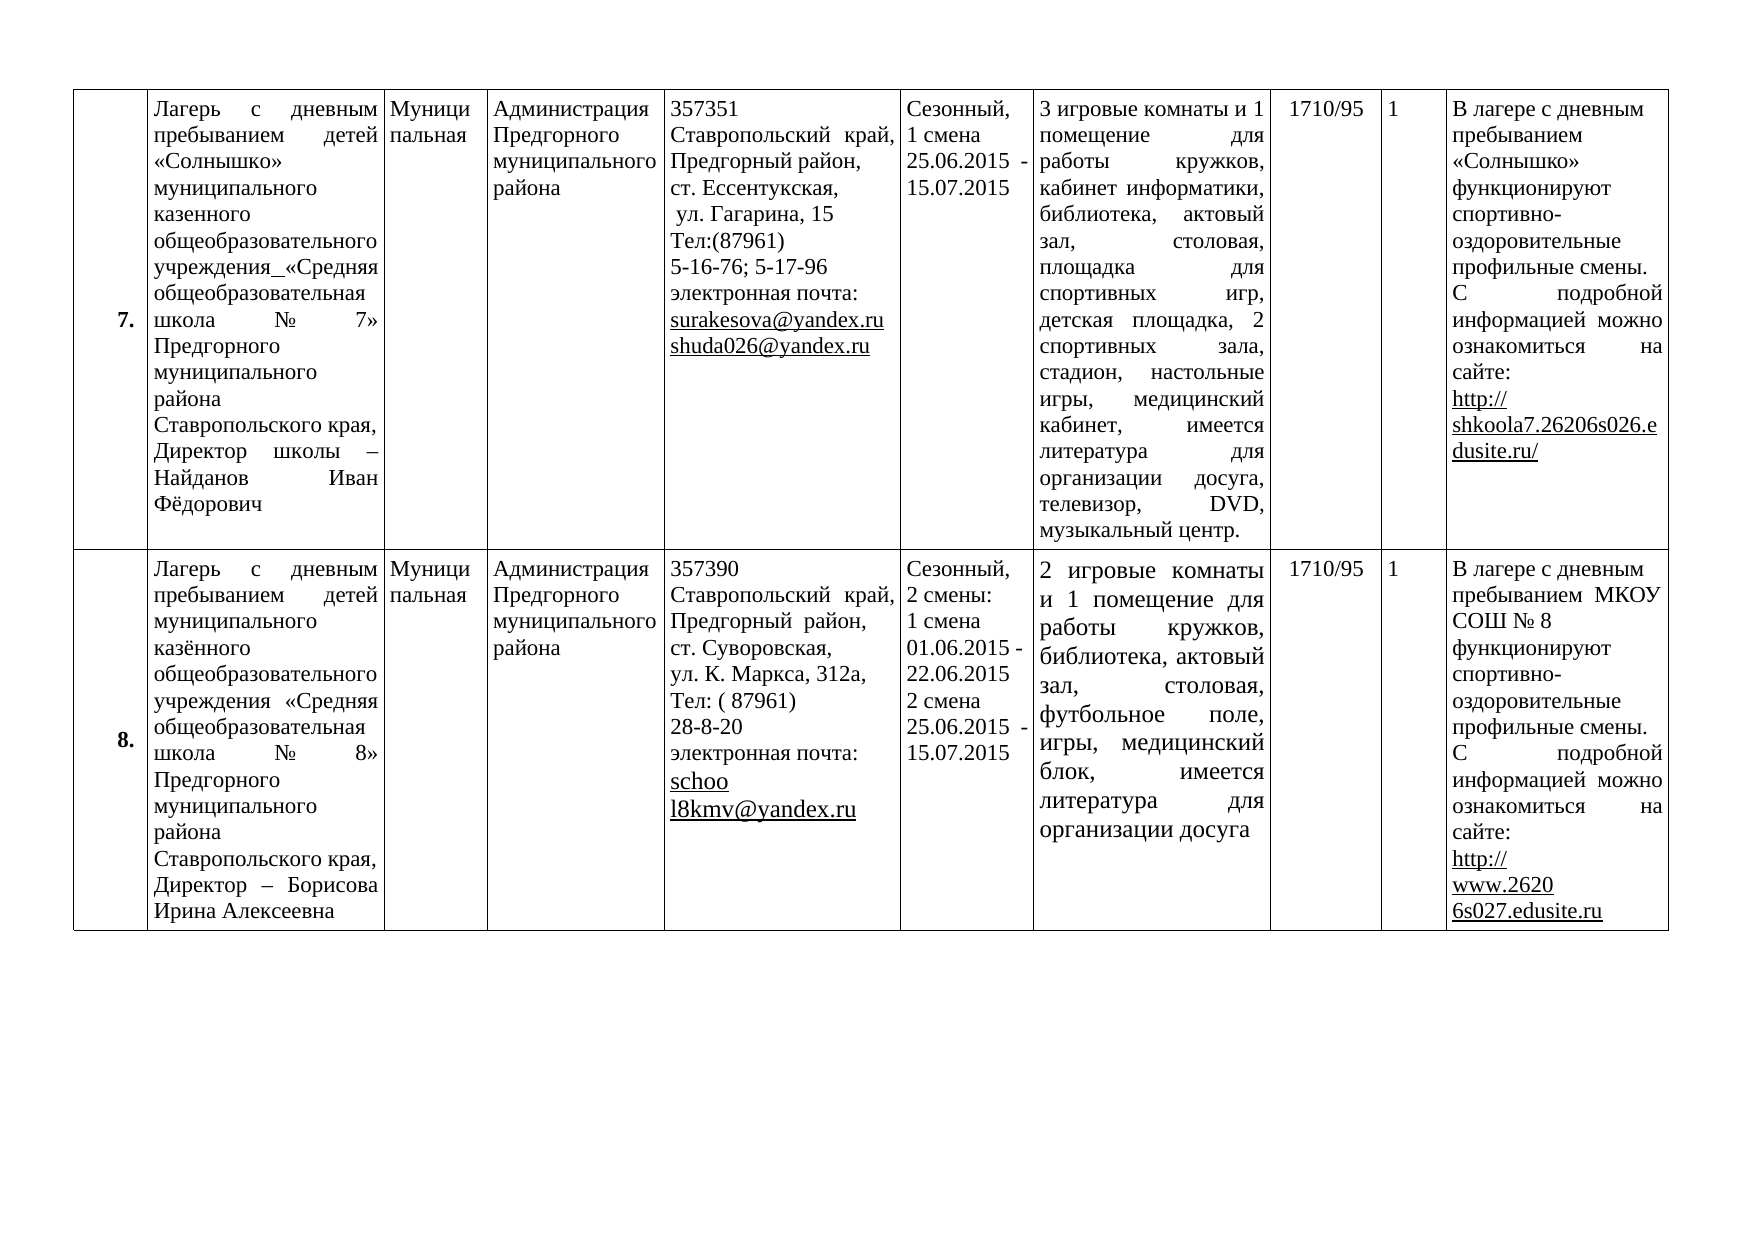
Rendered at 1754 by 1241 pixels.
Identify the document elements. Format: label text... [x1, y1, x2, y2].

table_cell Муниципальная [385, 550, 487, 929]
table_cell [74, 550, 147, 929]
table_cell [74, 90, 147, 549]
table_cell 1710/95 [1271, 550, 1381, 929]
table_cell Администрация Предгорного муниципального района [488, 90, 664, 549]
table_cell 1710/95 [1271, 90, 1381, 549]
table_cell В лагере с дневным пребыванием «Солнышко» функционируют спортивно-оздоровительные профильные смены. С подробной информацией можно ознакомиться на сайте: http://shkoola7.26206s026.edusite.ru/ [1447, 90, 1668, 549]
table_cell 1 [1382, 90, 1446, 549]
table_cell 3 игровые комнаты и 1 помещение для работы кружков, кабинет информатики, библиотека, актовый зал, столовая, площадка для спортивных игр, детская площадка, 2 спортивных зала, стадион, настольные игры, медицинский кабинет, имеется литература для организации досуга, телевизор, DVD, музыкальный центр. [1034, 90, 1270, 549]
table_cell Муниципальная [385, 90, 487, 549]
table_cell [901, 550, 1033, 929]
table_cell Лагерь с дневным пребыванием детей «Солнышко» муниципального казенного общеобразовательного учреждения «Средняя общеобразовательная школа № 7» Предгорного муниципального района Ставропольского края, Директор школы – Найданов Иван Фёдорович [148, 90, 384, 549]
table_cell 2 игровые комнаты и 1 помещение для работы кружков, библиотека, актовый зал, столовая, футбольное поле, игры, медицинский блок, имеется литература для организации досуга [1034, 550, 1270, 929]
table_cell Лагерь с дневным пребыванием детей муниципального казённого общеобразовательного учреждения «Средняя общеобразовательная школа № 8» Предгорного муниципального района Ставропольского края, Директор – Борисова Ирина Алексеевна [148, 550, 384, 929]
table_cell 1 [1382, 550, 1446, 929]
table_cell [488, 550, 664, 929]
table_cell В лагере с дневным пребыванием МКОУ СОШ № 8 функционируют спортивно-оздоровительные профильные смены. С подробной информацией можно ознакомиться на сайте: http://www.26206s027.edusite.ru [1447, 550, 1668, 929]
table_cell 357390 Ставропольский край, Предгорный район, ст. Суворовская, ул. К. Маркса, 312а, Тел: ( 87961) 28-8-20 электронная почта: school8kmv@yandex.ru [665, 550, 900, 929]
table_cell 357351 Ставропольский край, Предгорный район, ст. Ессентукская, ул. Гагарина, 15 Тел:(87961) 5-16-76; 5-17-96 электронная почта: surakesova@yandex.ru shuda026@yandex.ru [665, 90, 900, 549]
table_cell Сезонный, 1 смена 25.06.2015 - 15.07.2015 [901, 90, 1033, 549]
